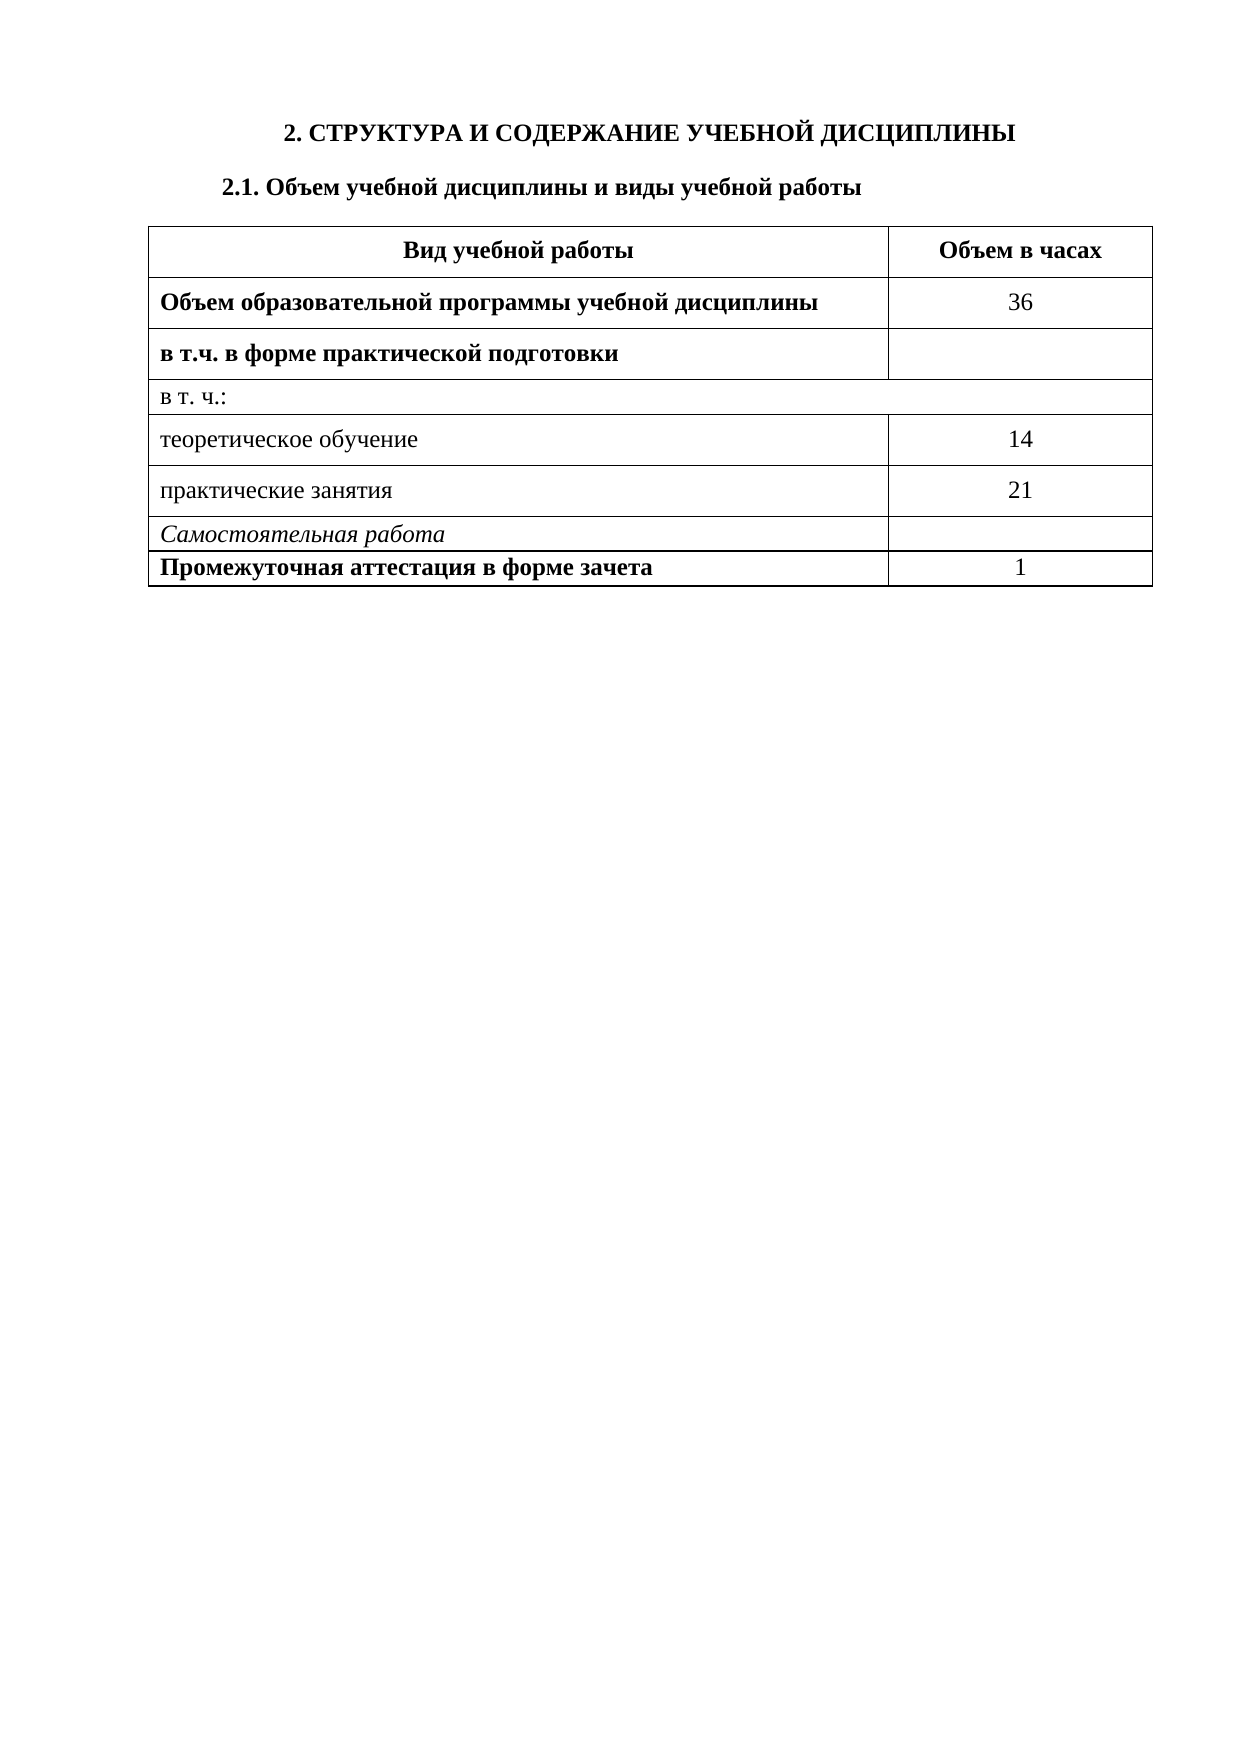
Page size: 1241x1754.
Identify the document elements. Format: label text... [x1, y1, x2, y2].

table_cell 14 [889, 415, 1152, 465]
text 2.1. Объем учебной дисциплины и виды учебной работы [148, 172, 1152, 201]
table_cell в т. ч.: [149, 380, 1152, 414]
table_cell 1 [889, 552, 1152, 585]
table_cell [889, 329, 1152, 379]
table_cell в т.ч. в форме практической подготовки [149, 329, 888, 379]
table_cell практические занятия [149, 466, 888, 516]
table_header Вид учебной работы [149, 227, 888, 277]
table_cell Промежуточная аттестация в форме зачета [149, 552, 888, 585]
table_cell Объем образовательной программы учебной дисциплины [149, 278, 888, 328]
table_cell теоретическое обучение [149, 415, 888, 465]
table_cell 36 [889, 278, 1152, 328]
text 2. СТРУКТУРА И СОДЕРЖАНИЕ УЧЕБНОЙ ДИСЦИПЛИНЫ [148, 118, 1152, 147]
table_cell Самостоятельная работа [149, 517, 888, 550]
table_header Объем в часах [889, 227, 1152, 277]
table_cell 21 [889, 466, 1152, 516]
table_cell [889, 517, 1152, 550]
